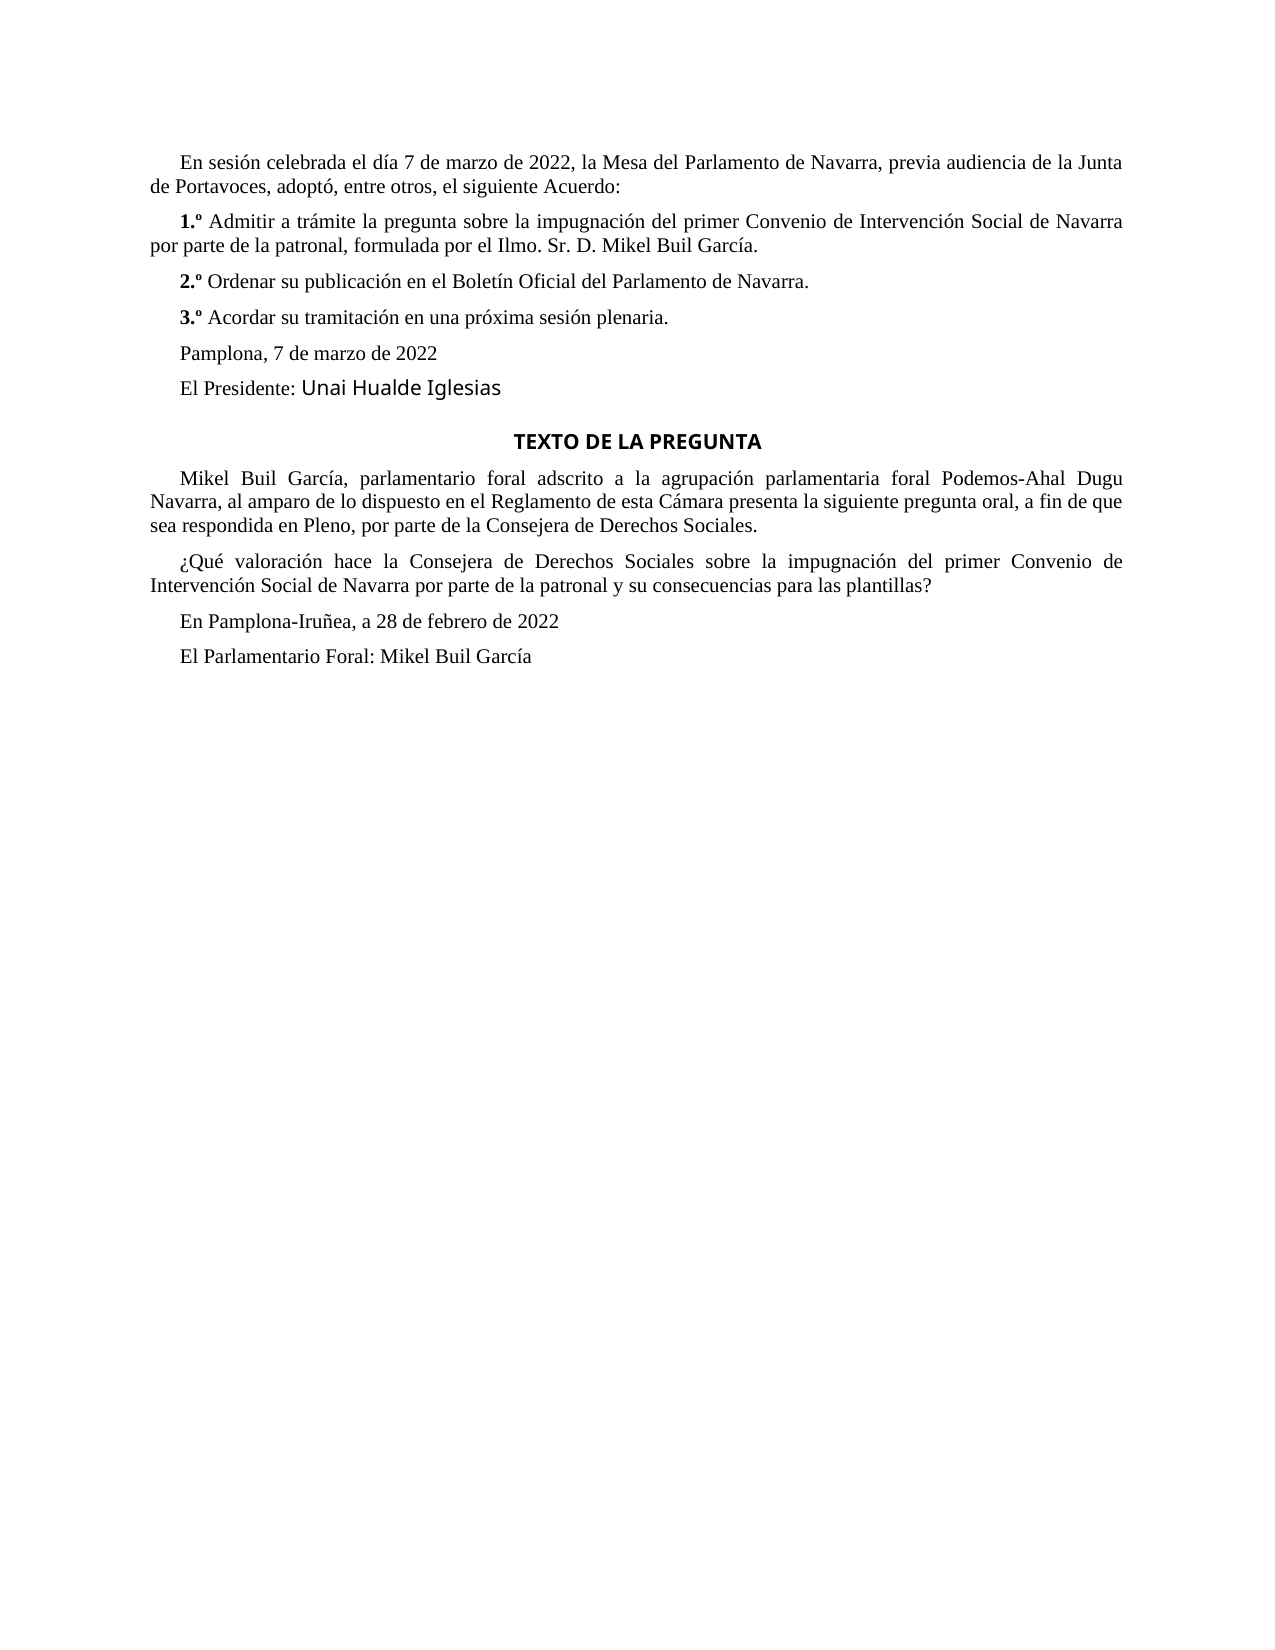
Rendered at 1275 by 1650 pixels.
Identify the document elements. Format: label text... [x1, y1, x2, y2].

text 1.º Admitir a trámite la pregunta sobre la impugnación del primer Convenio de Intervención Social de Navarra por parte de la patronal, formulada por el Ilmo. Sr. D. Mikel Buil García. [150, 210, 1125, 258]
text El Presidente: Unai Hualde Iglesias [150, 377, 1125, 401]
text Mikel Buil García, parlamentario foral adscrito a la agrupación parlamentaria foral Podemos-Ahal Dugu Navarra, al amparo de lo dispuesto en el Reglamento de esta Cámara presenta la siguiente pregunta oral, a fin de que sea respondida en Pleno, por parte de la Consejera de Derechos Sociales. [150, 466, 1125, 538]
text ¿Qué valoración hace la Consejera de Derechos Sociales sobre la impugnación del primer Convenio de Intervención Social de Navarra por parte de la patronal y su consecuencias para las plantillas? [150, 549, 1125, 597]
text TEXTO DE LA PREGUNTA [150, 430, 1125, 454]
text 3.º Acordar su tramitación en una próxima sesión plenaria. [150, 305, 1125, 329]
text 2.º Ordenar su publicación en el Boletín Oficial del Parlamento de Navarra. [150, 269, 1125, 293]
text En Pamplona-Iruñea, a 28 de febrero de 2022 [150, 609, 1125, 633]
text Pamplona, 7 de marzo de 2022 [150, 341, 1125, 365]
text En sesión celebrada el día 7 de marzo de 2022, la Mesa del Parlamento de Navarra, previa audiencia de la Junta de Portavoces, adoptó, entre otros, el siguiente Acuerdo: [150, 150, 1125, 198]
text El Parlamentario Foral: Mikel Buil García [150, 645, 1125, 669]
